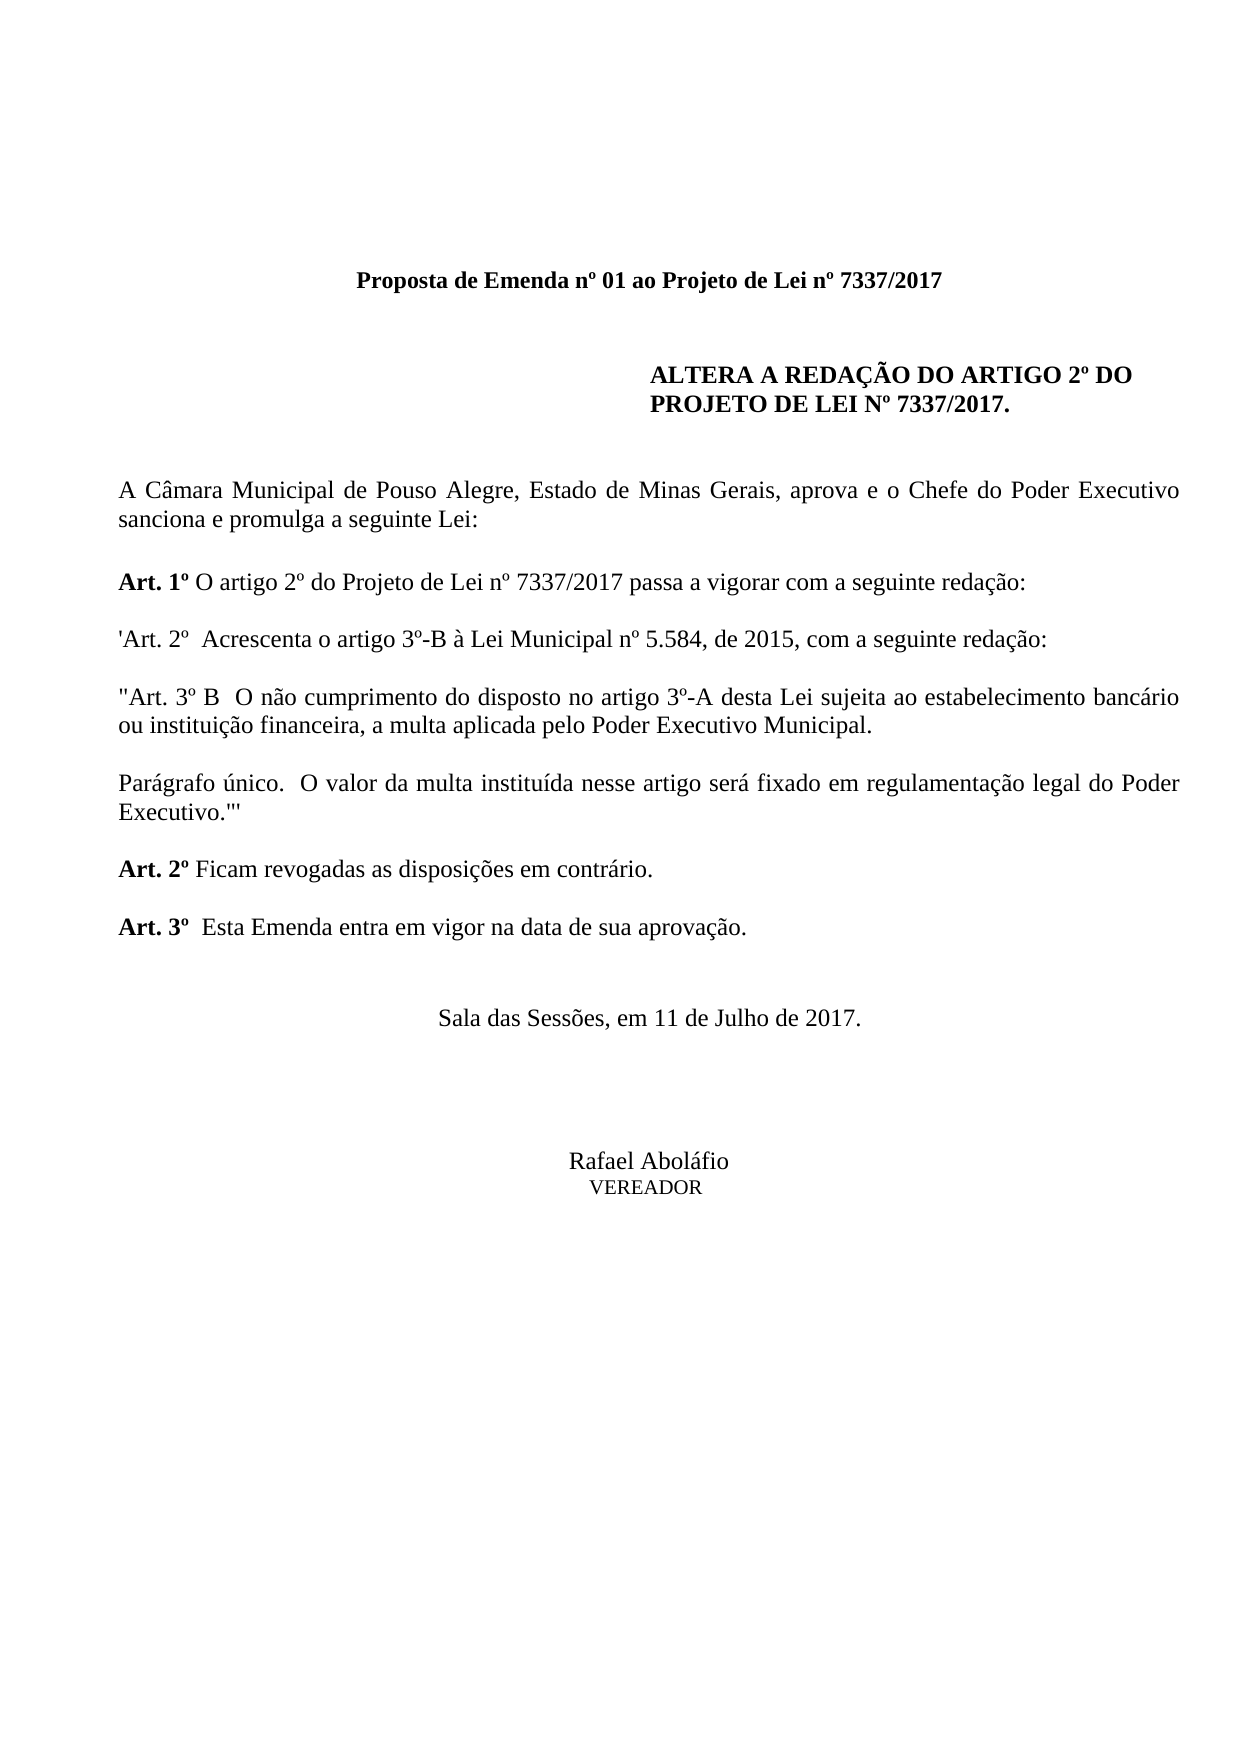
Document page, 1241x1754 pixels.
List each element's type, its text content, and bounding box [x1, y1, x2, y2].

text Art. 1º O artigo 2º do Projeto de Lei nº 7337/2017 passa a vigorar com a seguinte redação: [118, 567, 1181, 595]
text A Câmara Municipal de Pouso Alegre, Estado de Minas Gerais, aprova e o Chefe do Poder Executivo sanciona e promulga a seguinte Lei: [118, 476, 1181, 533]
table_cell VEREADOR [107, 1175, 1184, 1199]
text Art. 2º Ficam revogadas as disposições em contrário. [118, 854, 1181, 883]
text 'Art. 2º Acrescenta o artigo 3º-B à Lei Municipal nº 5.584, de 2015, com a seguinte redação: [118, 624, 1181, 653]
table_header Rafael Aboláfio [107, 1146, 1184, 1175]
text Art. 3º Esta Emenda entra em vigor na data de sua aprovação. [118, 912, 1181, 940]
text "Art. 3º B O não cumprimento do disposto no artigo 3º-A desta Lei sujeita ao estabelecimento bancário ou instituição financeira, a multa aplicada pelo Poder Executivo Municipal. [118, 682, 1181, 739]
text ALTERA A REDAÇÃO DO ARTIGO 2º DO PROJETO DE LEI Nº 7337/2017. [650, 361, 1181, 418]
text Sala das Sessões, em 11 de Julho de 2017. [118, 1003, 1181, 1031]
text Proposta de Emenda nº 01 ao Projeto de Lei nº 7337/2017 [118, 266, 1181, 293]
text Parágrafo único. O valor da multa instituída nesse artigo será fixado em regulamentação legal do Poder Executivo."' [118, 768, 1181, 825]
